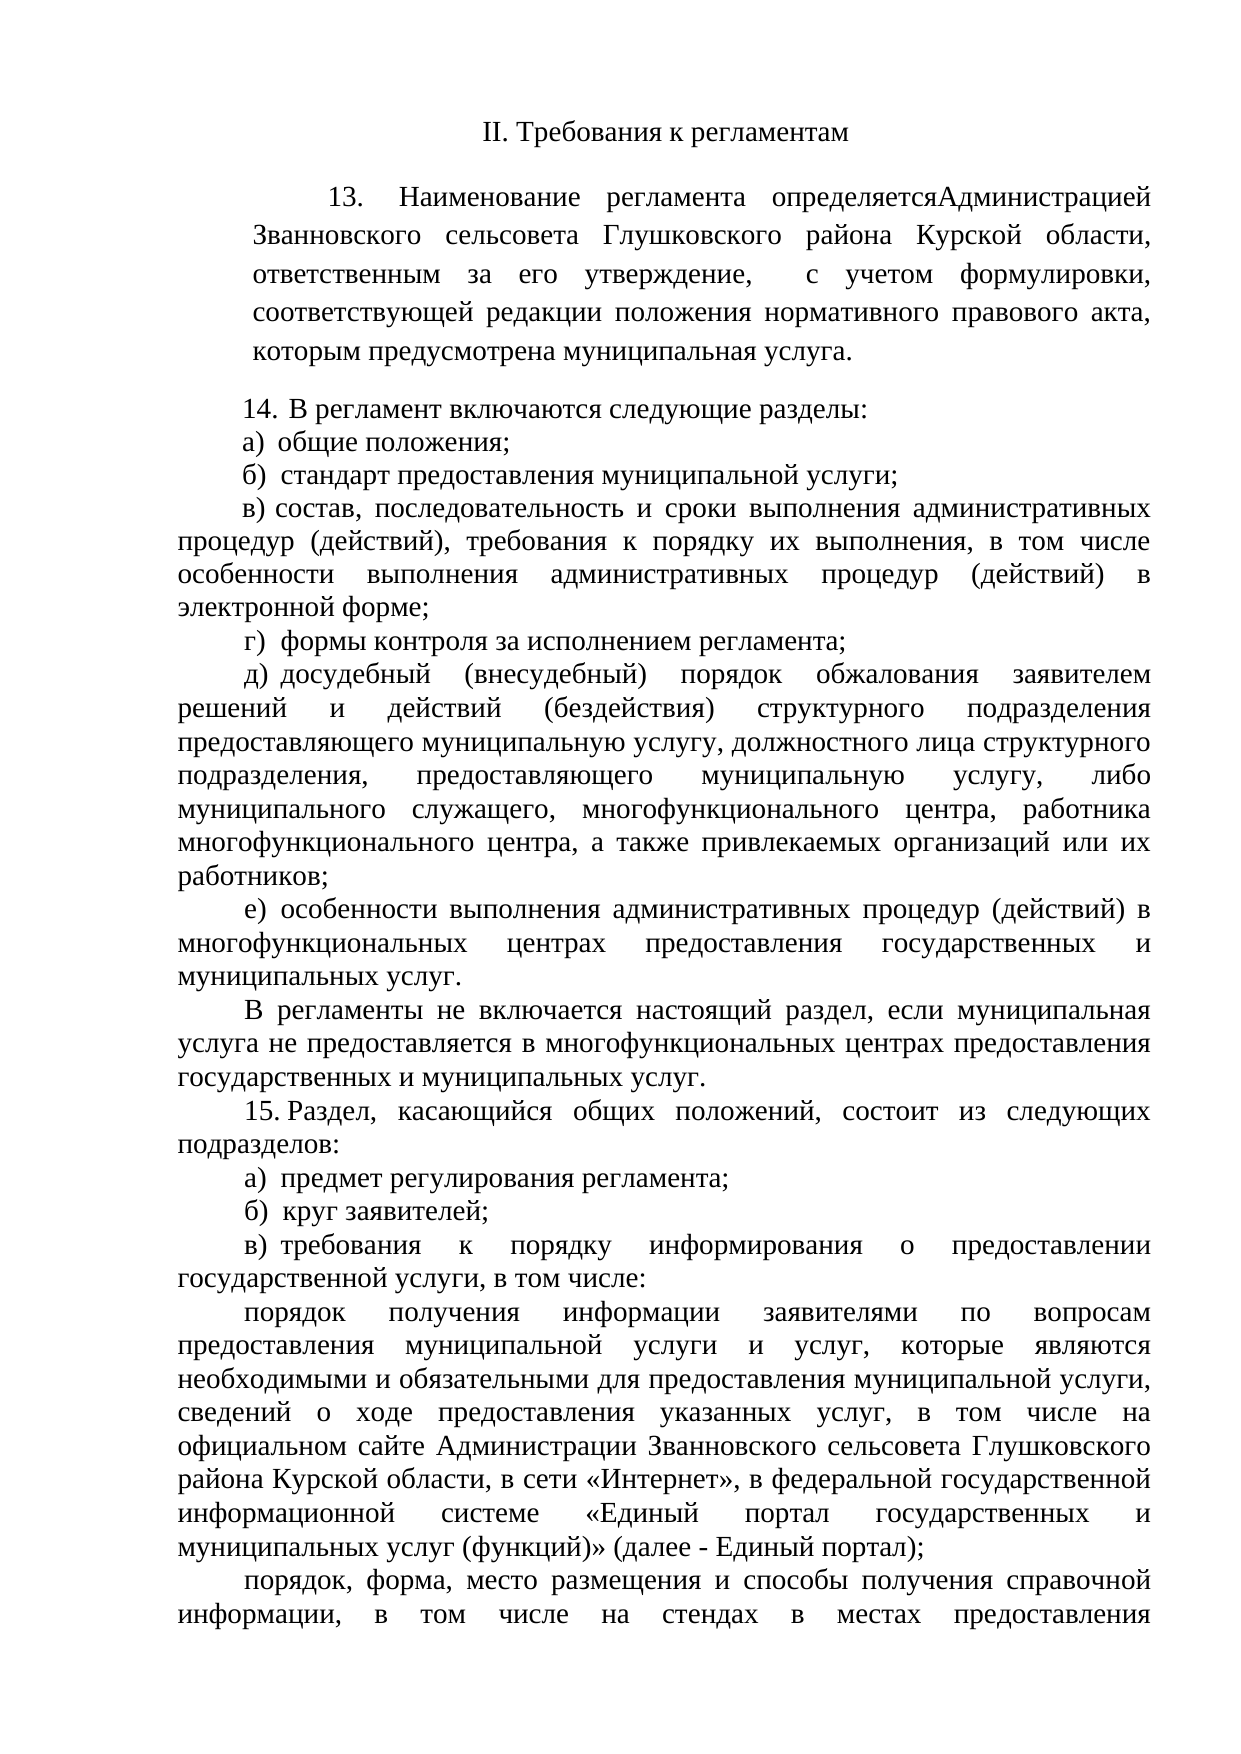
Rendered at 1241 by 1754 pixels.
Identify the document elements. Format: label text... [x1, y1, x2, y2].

text д) досудебный (внесудебный) порядок обжалования заявителем решений и действий (бездействия) структурного подразделения предоставляющего муниципальную услугу, должностного лица структурного подразделения, предоставляющего муниципальную услугу, либо муниципального служащего, многофункционального центра, работника многофункционального центра, а также привлекаемых организаций или их работников; [177, 657, 1152, 892]
text г) формы контроля за исполнением регламента; [177, 623, 1152, 657]
list Раздел, касающийся общих положений, состоит из следующих подразделов: [177, 1093, 1152, 1160]
text е) особенности выполнения административных процедур (действий) в многофункциональных центрах предоставления государственных и муниципальных услуг. [177, 892, 1152, 992]
text а) предмет регулирования регламента; [177, 1160, 1152, 1194]
text порядок получения информации заявителями по вопросам предоставления муниципальной услуги и услуг, которые являются необходимыми и обязательными для предоставления муниципальной услуги, сведений о ходе предоставления указанных услуг, в том числе на официальном сайте Администрации Званновского сельсовета Глушковского района Курской области, в сети «Интернет», в федеральной государственной информационной системе «Единый портал государственных и муниципальных услуг (функций)» (далее - Единый портал); [177, 1294, 1152, 1563]
text б) стандарт предоставления муниципальной услуги; [177, 458, 1152, 491]
text II. Требования к регламентам [179, 118, 1152, 147]
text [177, 1563, 1152, 1630]
text В регламенты не включается настоящий раздел, если муниципальная услуга не предоставляется в многофункциональных центрах предоставления государственных и муниципальных услуг. [177, 992, 1152, 1093]
text в) состав, последовательность и сроки выполнения административных процедур (действий), требования к порядку их выполнения, в том числе особенности выполнения административных процедур (действий) в электронной форме; [177, 491, 1152, 623]
list В регламент включаются следующие разделы: [177, 392, 1152, 425]
text а) общие положения; [177, 425, 1152, 458]
list Наименование регламента определяетсяАдминистрацией Званновского сельсовета Глушковского района Курской области, ответственным за его утверждение, с учетом формулировки, соответствующей редакции положения нормативного правового акта, которым предусмотрена муниципальная услуга. [252, 179, 1152, 367]
text б) круг заявителей; [177, 1194, 1152, 1227]
text в) требования к порядку информирования о предоставлении государственной услуги, в том числе: [177, 1227, 1152, 1294]
